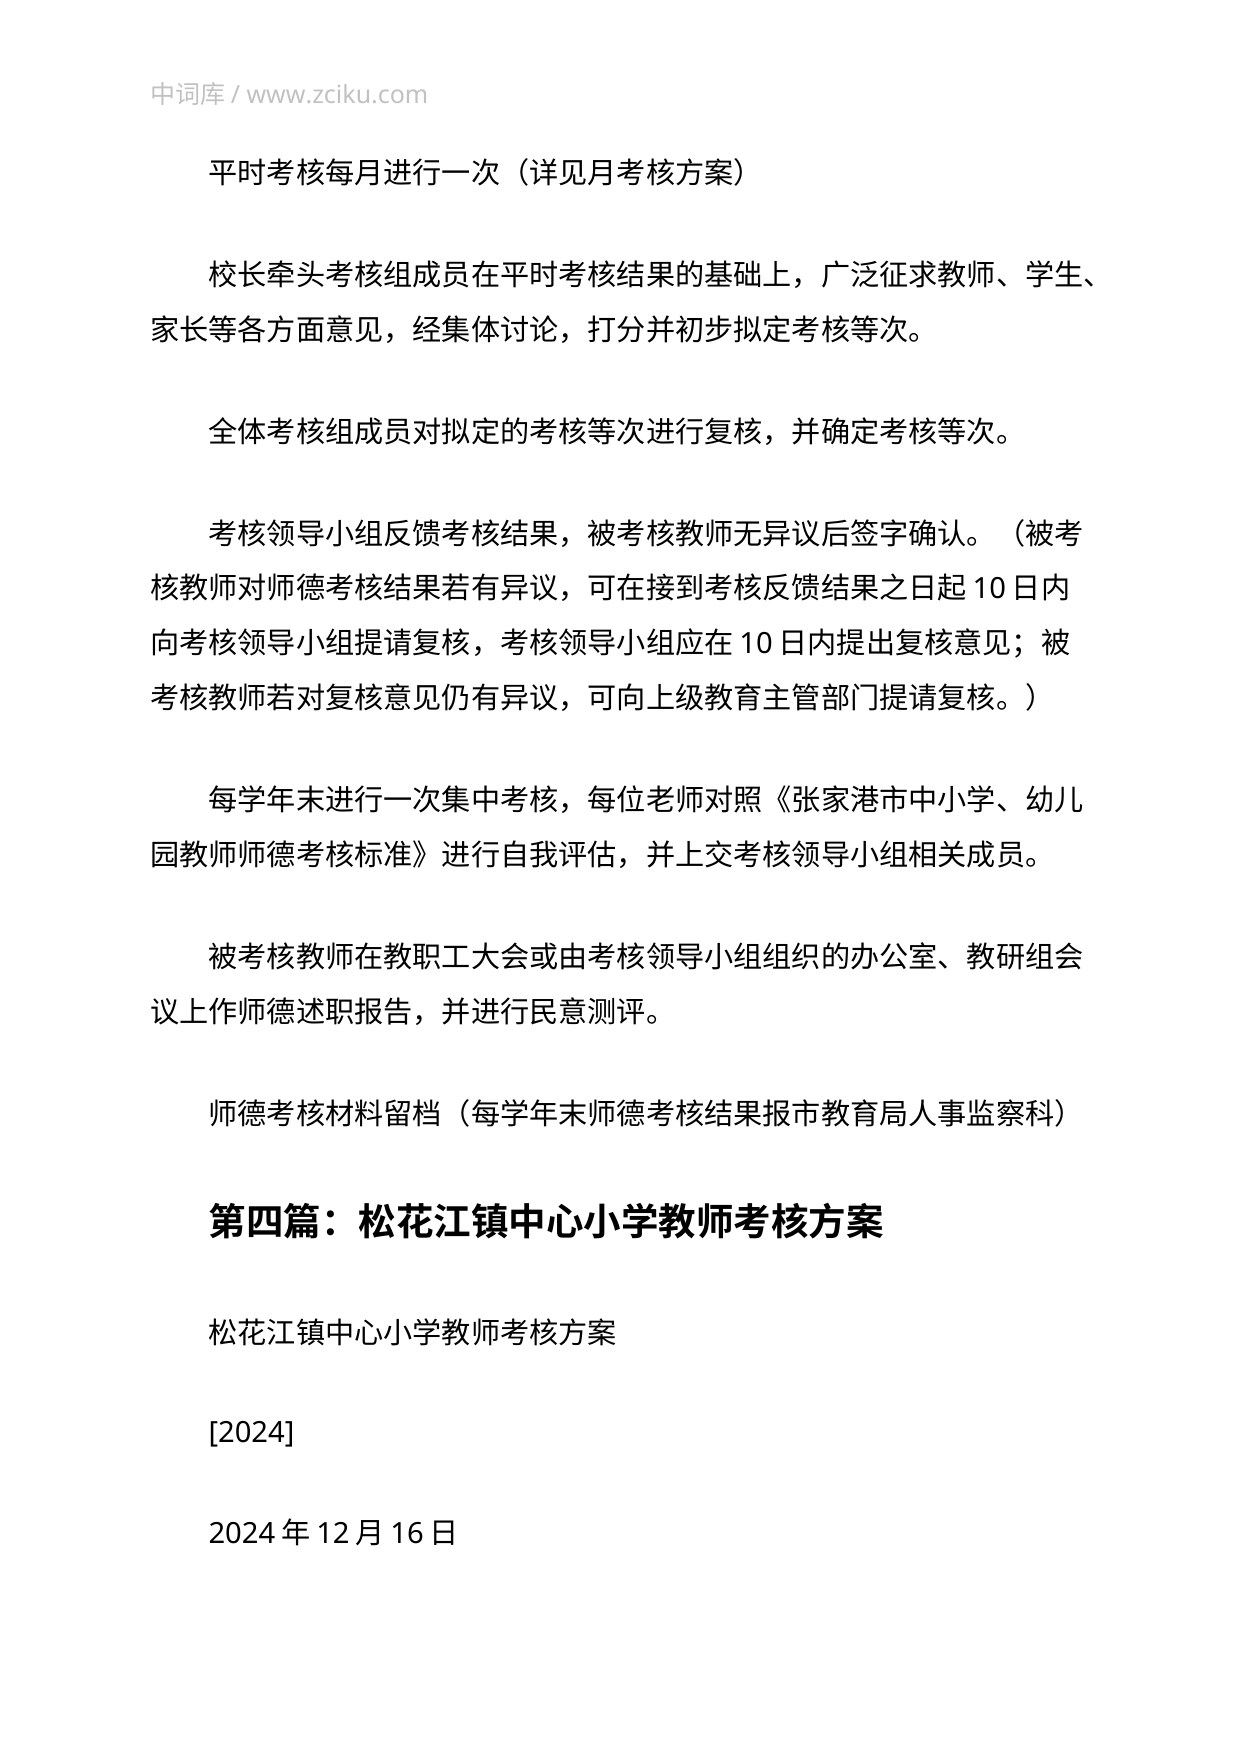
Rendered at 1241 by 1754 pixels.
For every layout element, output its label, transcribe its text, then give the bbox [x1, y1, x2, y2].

text 被考核教师在教职工大会或由考核领导小组组织的办公室、教研组会议上作师德述职报告，并进行民意测评。 [150, 933, 1090, 1031]
text 考核领导小组反馈考核结果，被考核教师无异议后签字确认。（被考核教师对师德考核结果若有异议，可在接到考核反馈结果之日起10日内向考核领导小组提请复核，考核领导小组应在10日内提出复核意见；被考核教师若对复核意见仍有异议，可向上级教育主管部门提请复核。） [150, 510, 1090, 717]
text 第四篇：松花江镇中心小学教师考核方案 [150, 1192, 1090, 1246]
text 平时考核每月进行一次（详见月考核方案） [150, 150, 1090, 192]
text 全体考核组成员对拟定的考核等次进行复核，并确定考核等次。 [150, 408, 1090, 451]
text [2024] [150, 1411, 1090, 1451]
text 松花江镇中心小学教师考核方案 [150, 1309, 1090, 1352]
text 2024年12月16日 [150, 1509, 1090, 1552]
text 师德考核材料留档（每学年末师德考核结果报市教育局人事监察科） [150, 1090, 1090, 1132]
text 每学年末进行一次集中考核，每位老师对照《张家港市中小学、幼儿园教师师德考核标准》进行自我评估，并上交考核领导小组相关成员。 [150, 777, 1090, 874]
text 校长牵头考核组成员在平时考核结果的基础上，广泛征求教师、学生、家长等各方面意见，经集体讨论，打分并初步拟定考核等次。 [150, 252, 1090, 349]
